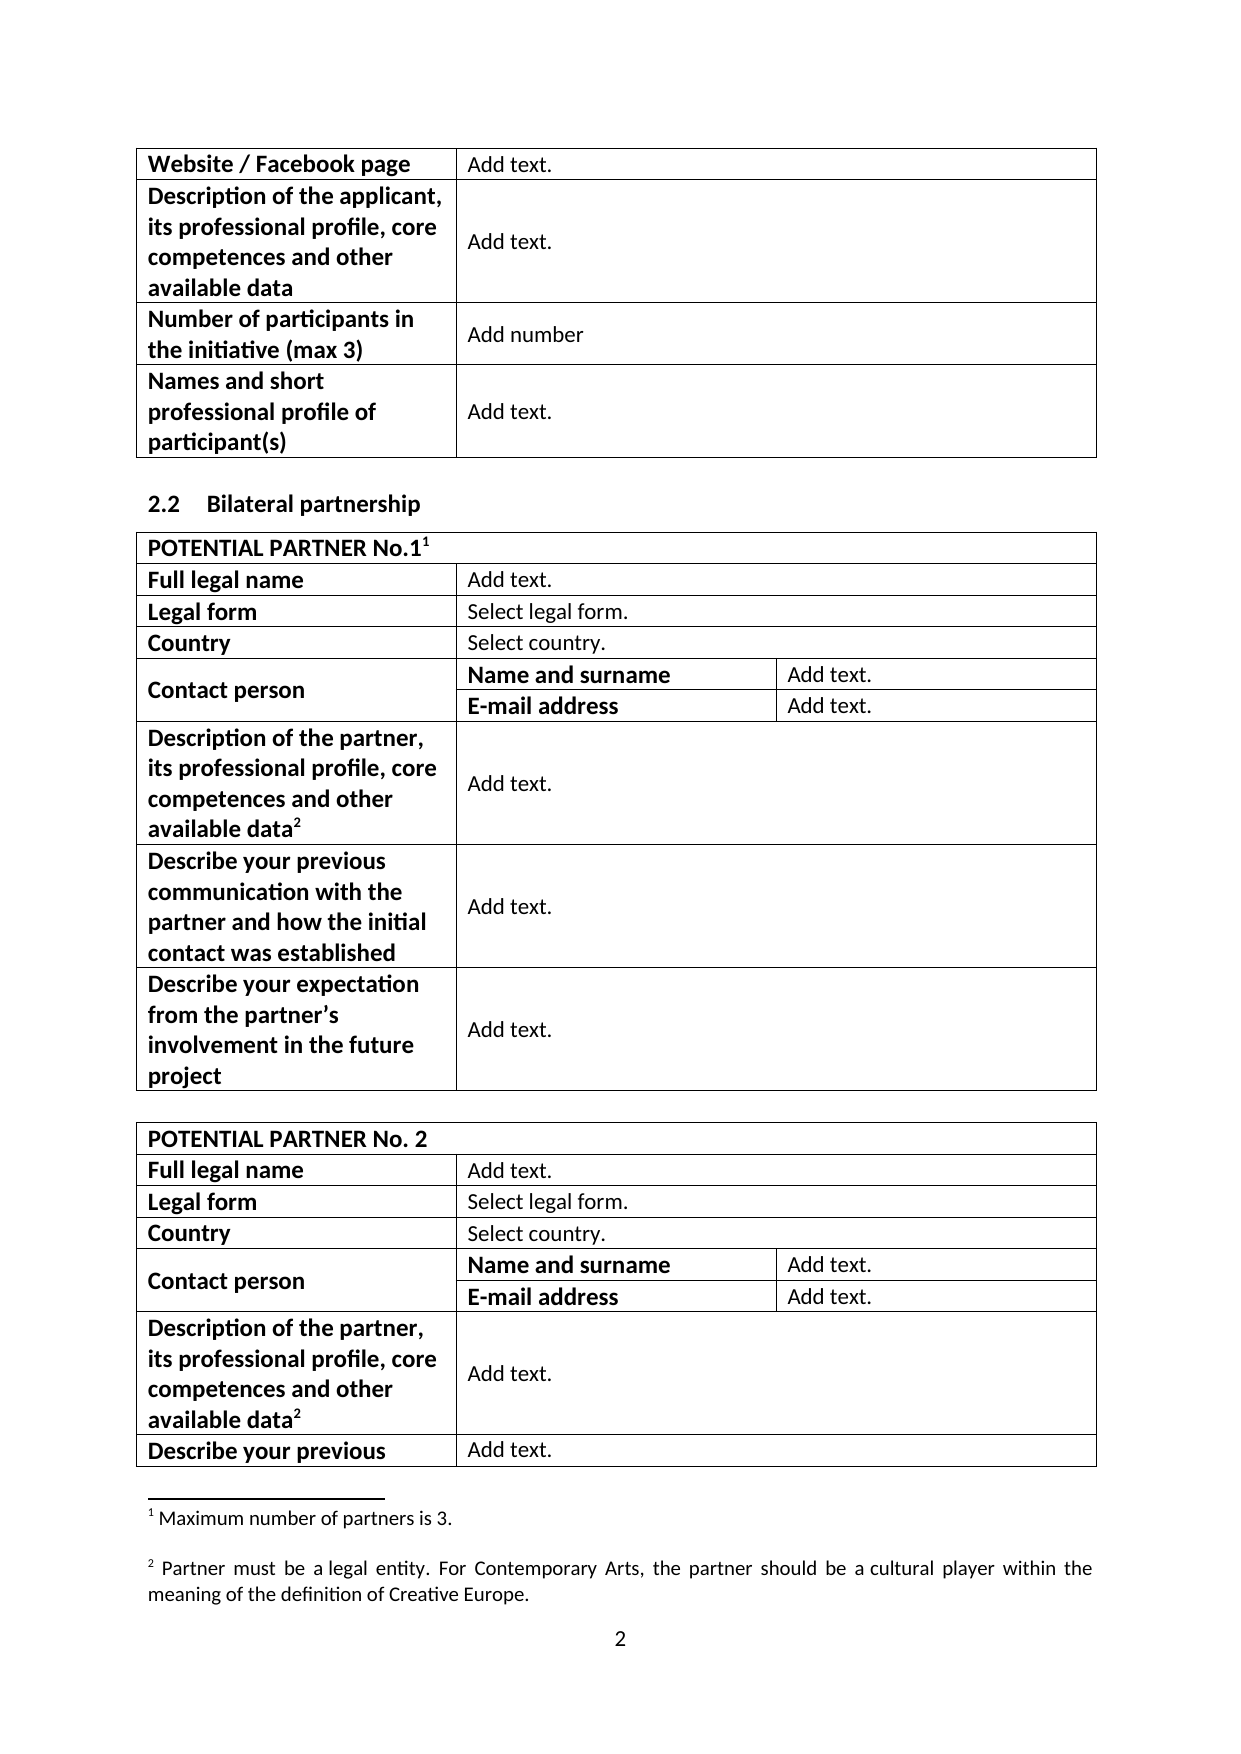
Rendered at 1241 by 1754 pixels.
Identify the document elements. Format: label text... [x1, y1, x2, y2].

table_cell Description of the partner, its professional profile, core competences and other available data2 [137, 1312, 456, 1434]
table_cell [137, 1435, 456, 1466]
table_cell E-mail address [457, 1281, 776, 1311]
table_cell Describe your previous communication with the partner and how the initial contact was established [137, 845, 456, 967]
table_header POTENTIAL PARTNER No. 2 [137, 1123, 1096, 1153]
table_cell E-mail address [457, 690, 776, 721]
table_cell Legal form [137, 596, 456, 626]
table_cell Number of participants in the initiative (max 3) [137, 303, 456, 364]
table_header POTENTIAL PARTNER No.1 [137, 533, 1096, 563]
table_cell Contact person [137, 659, 456, 721]
table_cell Full legal name [137, 564, 456, 595]
table_cell Legal form [137, 1186, 456, 1217]
table_cell Country [137, 1218, 456, 1248]
table_cell Name and surname [457, 1249, 776, 1280]
table_cell Describe your expectation from the partner’s involvement in the future project [137, 968, 456, 1090]
table_cell Full legal name [137, 1155, 456, 1185]
list Bilateral partnership [148, 488, 1093, 519]
table_cell Description of the partner, its professional profile, core competences and other available data [137, 722, 456, 844]
table_cell Contact person [137, 1249, 456, 1311]
table_cell Description of the applicant, its professional profile, core competences and other available data [137, 180, 456, 302]
table_cell Names and short professional profile of participant(s) [137, 365, 456, 457]
table_cell Website / Facebook page [137, 149, 456, 179]
table_cell Name and surname [457, 659, 776, 689]
table_cell Country [137, 627, 456, 658]
